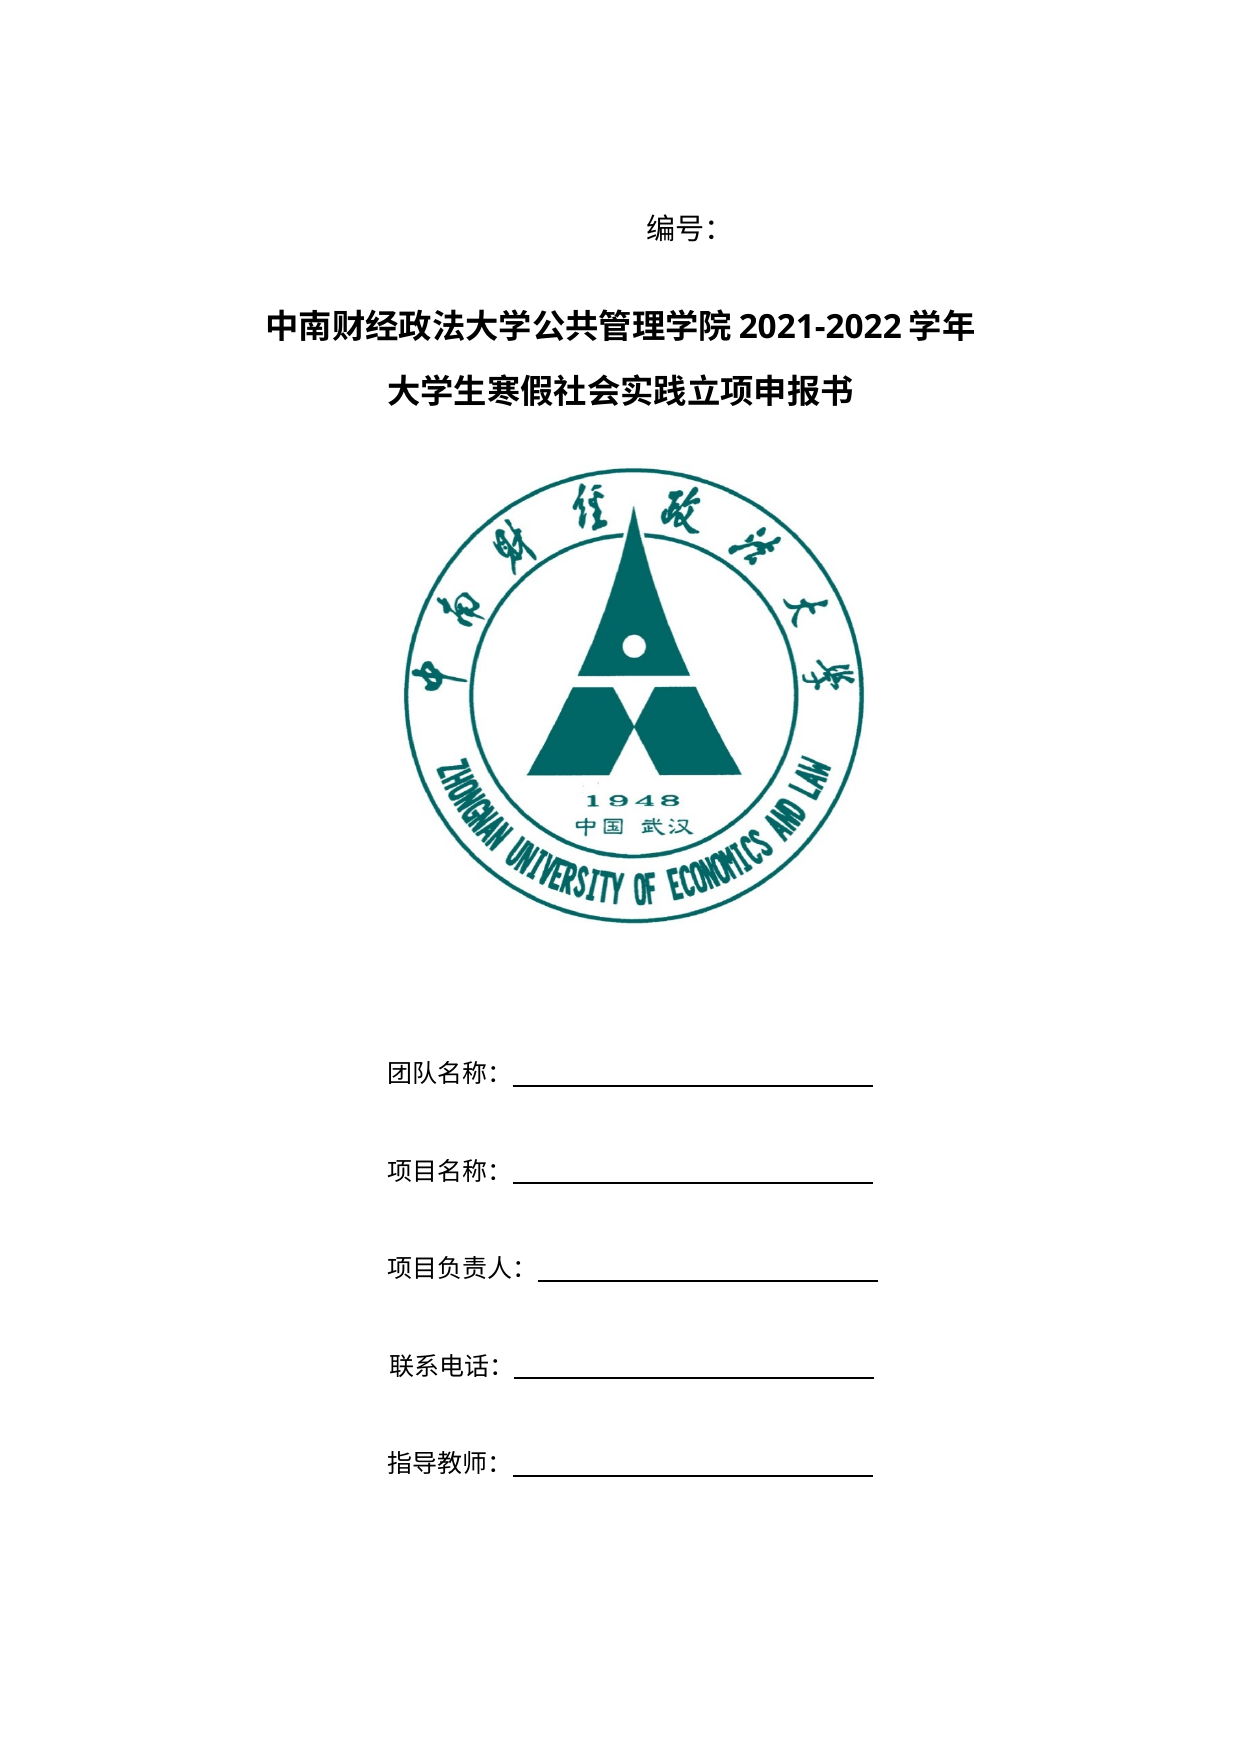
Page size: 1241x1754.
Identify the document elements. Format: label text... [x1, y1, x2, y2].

text 团队名称： [187, 1039, 1053, 1104]
picture [388, 464, 872, 926]
text 项目名称： [187, 1137, 1053, 1202]
text 中南财经政法大学公共管理学院2021-2022学年 [187, 292, 1053, 357]
text 编号： [187, 194, 1041, 259]
text 联系电话： [187, 1332, 1053, 1397]
text 大学生寒假社会实践立项申报书 [187, 357, 1053, 422]
text 项目负责人： [187, 1234, 1053, 1299]
text 指导教师： [187, 1429, 1053, 1494]
